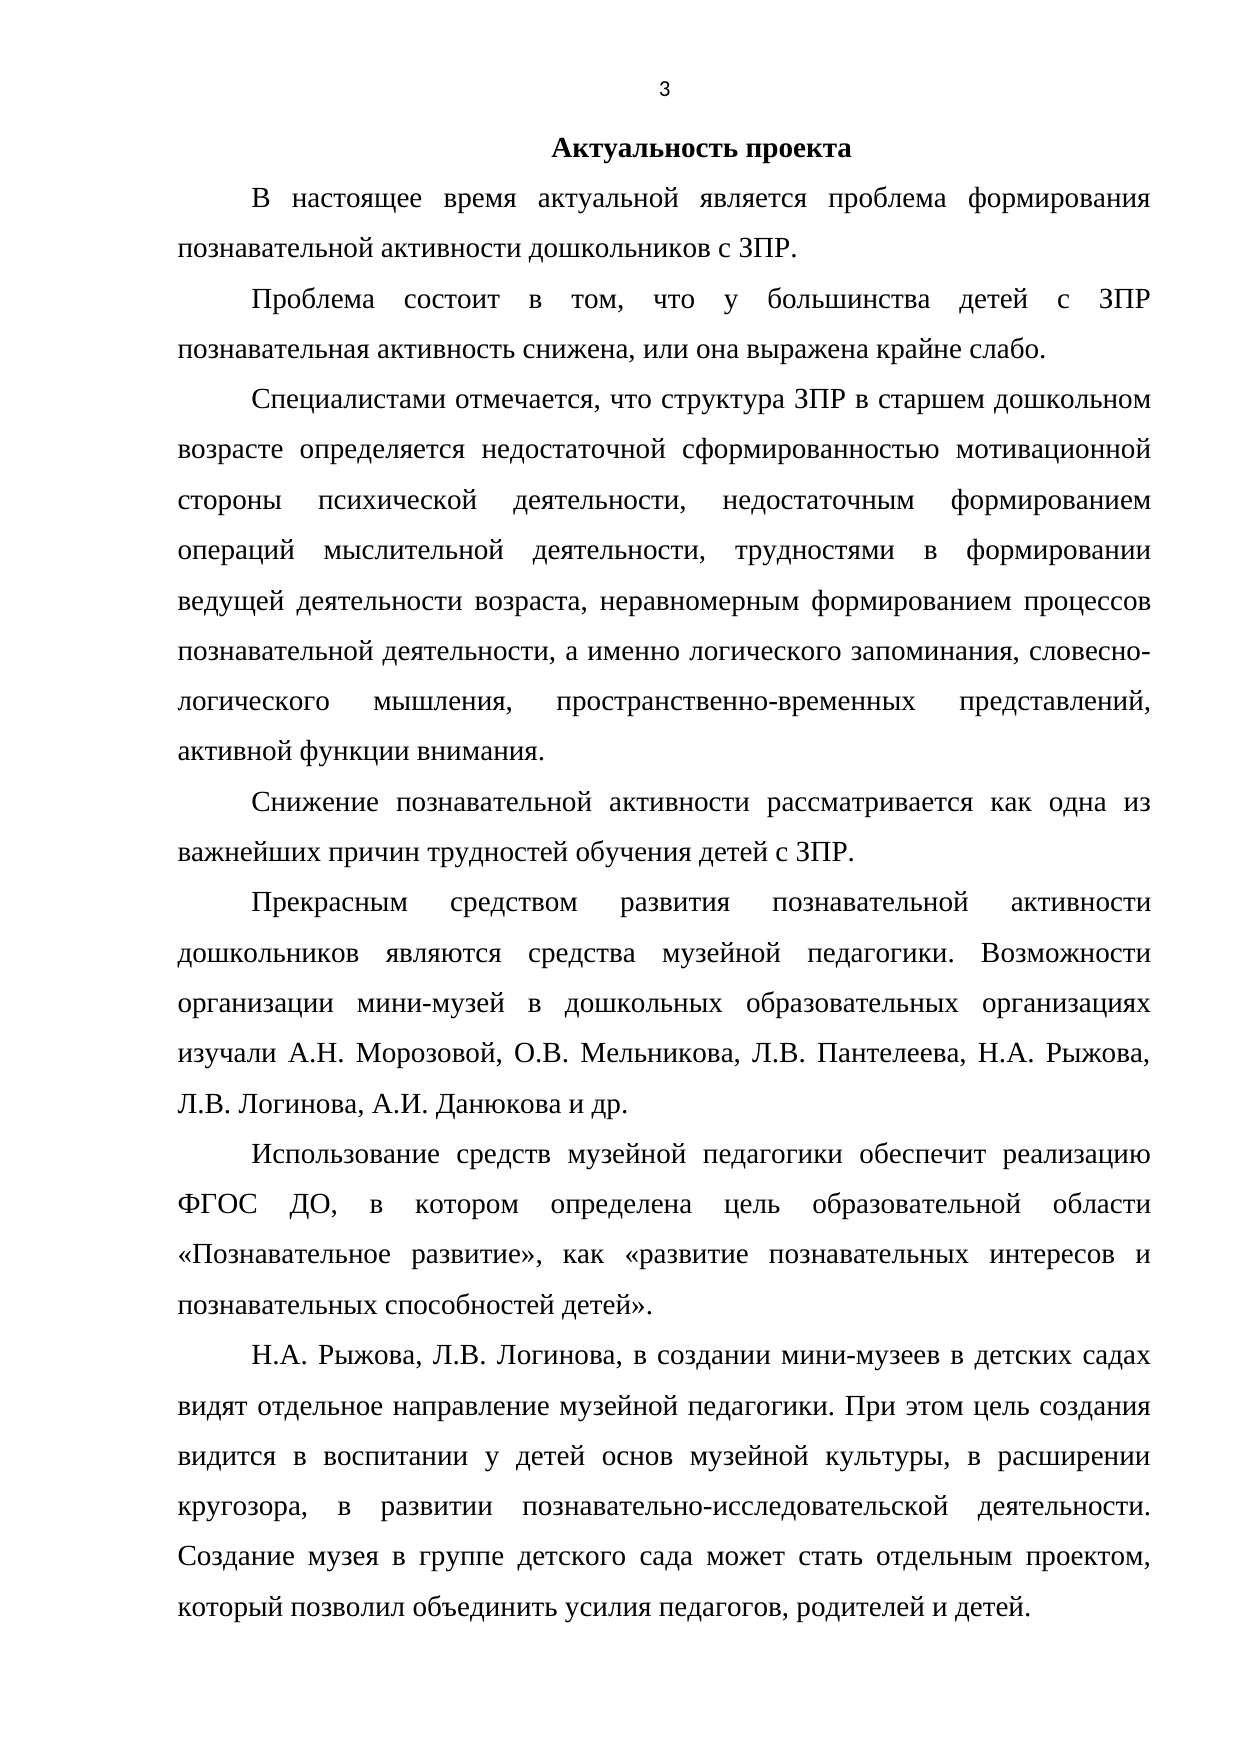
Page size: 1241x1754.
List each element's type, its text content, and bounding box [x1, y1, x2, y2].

text Н.А. Рыжова, Л.В. Логинова, в создании мини-музеев в детских садах видят отдельное направление музейной педагогики. При этом цель создания видится в воспитании у детей основ музейной культуры, в расширении кругозора, в развитии познавательно-исследовательской деятельности. Создание музея в группе детского сада может стать отдельным проектом, который позволил объединить усилия педагогов, родителей и детей. [177, 1337, 1152, 1622]
text В настоящее время актуальной является проблема формирования познавательной активности дошкольников с ЗПР. [177, 180, 1152, 264]
text Снижение познавательной активности рассматривается как одна из важнейших причин трудностей обучения детей с ЗПР. [177, 784, 1152, 868]
text Использование средств музейной педагогики обеспечит реализацию ФГОС ДО, в котором определена цель образовательной области «Познавательное развитие», как «развитие познавательных интересов и познавательных способностей детей». [177, 1136, 1152, 1321]
text Актуальность проекта [177, 130, 1152, 163]
text Специалистами отмечается, что структура ЗПР в старшем дошкольном возрасте определяется недостаточной сформированностью мотивационной стороны психической деятельности, недостаточным формированием операций мыслительной деятельности, трудностями в формировании ведущей деятельности возраста, неравномерным формированием процессов познавательной деятельности, а именно логического запоминания, словесно-логического мышления, пространственно-временных представлений, активной функции внимания. [177, 381, 1152, 767]
text Прекрасным средством развития познавательной активности дошкольников являются средства музейной педагогики. Возможности организации мини-музей в дошкольных образовательных организациях изучали А.Н. Морозовой, О.В. Мельникова, Л.В. Пантелеева, Н.А. Рыжова, Л.В. Логинова, А.И. Данюкова и др. [177, 884, 1152, 1119]
text Проблема состоит в том, что у большинства детей с ЗПР познавательная активность снижена, или она выражена крайне слабо. [177, 281, 1152, 364]
